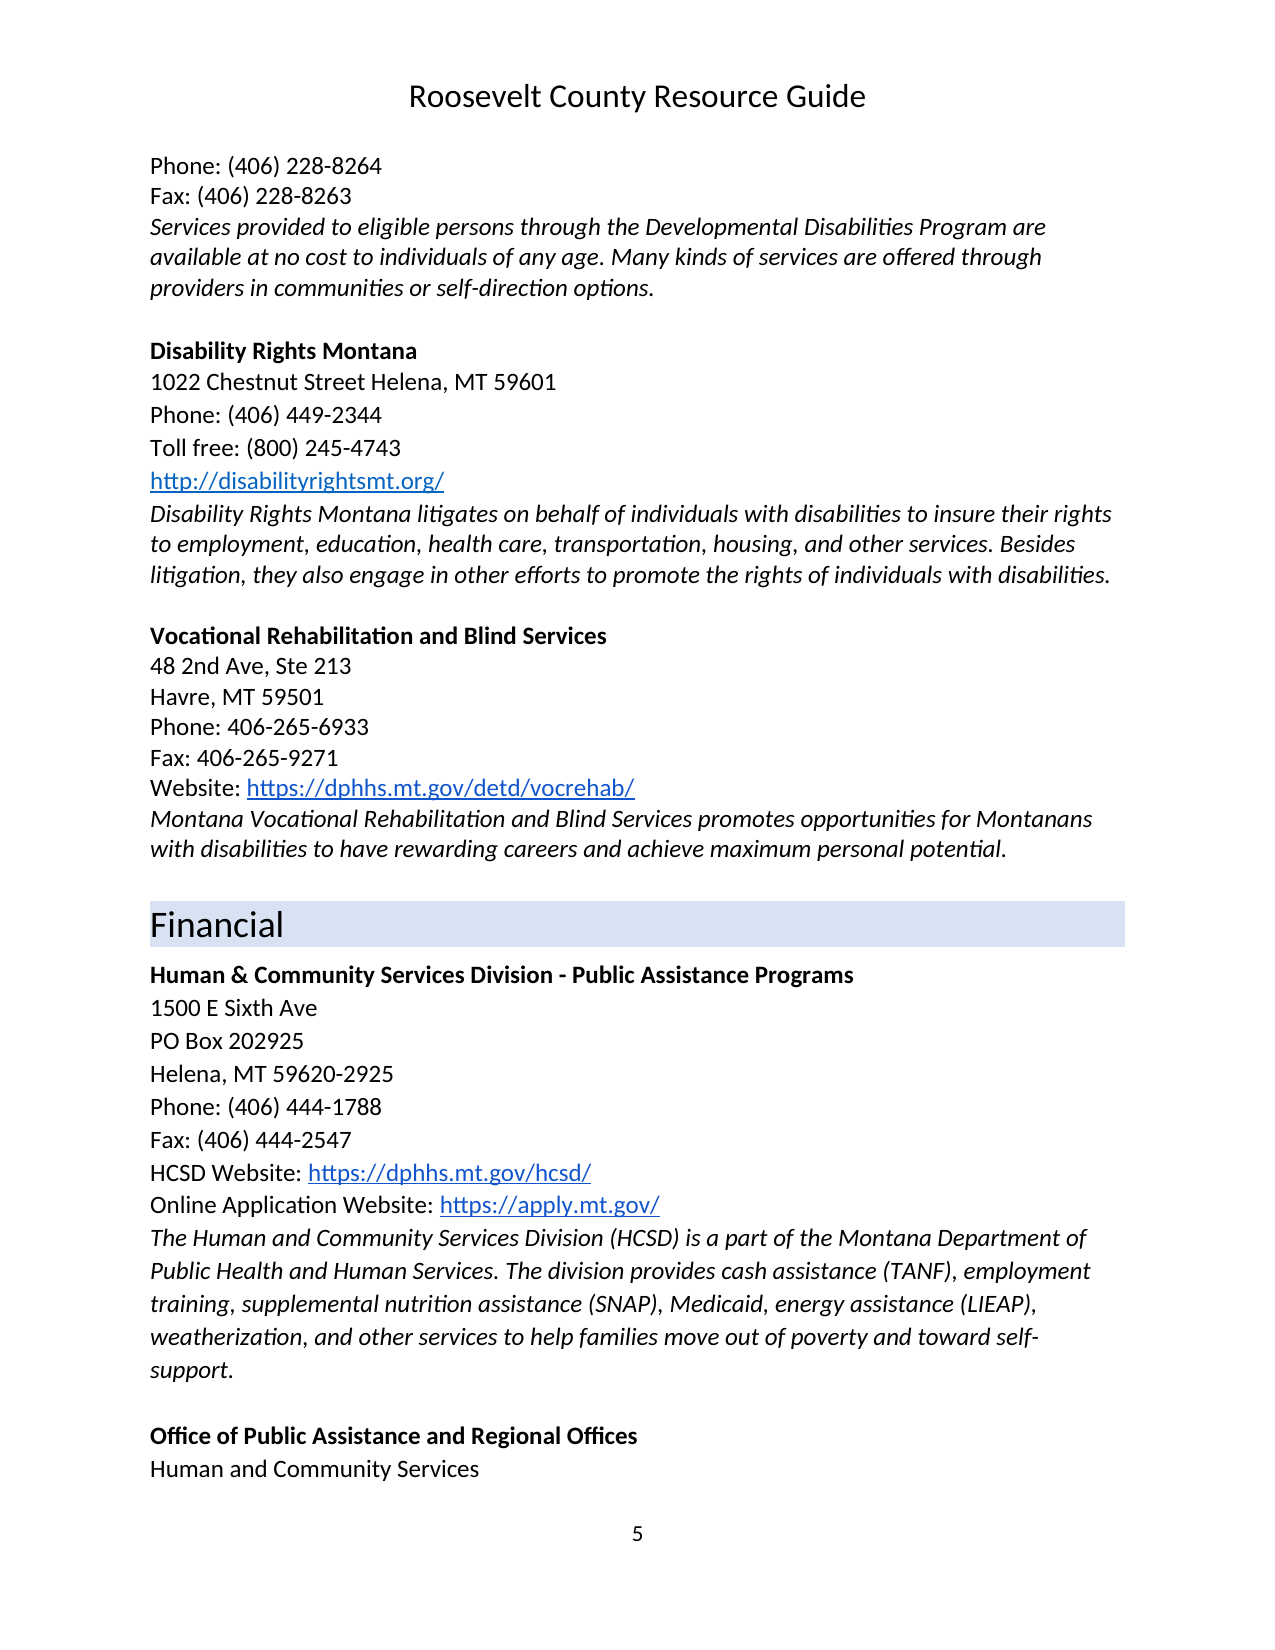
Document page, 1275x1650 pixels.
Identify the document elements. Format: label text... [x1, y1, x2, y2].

text PO Box 202925 [150, 1025, 1125, 1056]
text Disability Rights Montana litigates on behalf of individuals with disabilities to insure their rights to employment, education, health care, transportation, housing, and other services. Besides litigation, they also engage in other efforts to promote the rights of individuals with disabilities. [150, 498, 1125, 589]
text 48 2nd Ave, Ste 213 [150, 650, 1125, 681]
text HCSD Website: https://dphhs.mt.gov/hcsd/ [150, 1157, 1125, 1187]
text Toll free: (800) 245-4743 [150, 432, 1125, 462]
text Phone: (406) 449-2344 [150, 399, 1125, 429]
text Phone: (406) 444-1788 [150, 1091, 1125, 1121]
text Human and Community Services [150, 1453, 1125, 1483]
text Havre, MT 59501 [150, 681, 1125, 711]
text Fax: (406) 228-8263 [150, 181, 1125, 211]
text Online Application Website: https://apply.mt.gov/ [150, 1190, 1125, 1220]
text http://disabilityrightsmt.org/ [150, 465, 1125, 495]
text 1022 Chestnut Street Helena, MT 59601 [150, 366, 1125, 397]
text Montana Vocational Rehabilitation and Blind Services promotes opportunities for Montanans with disabilities to have rewarding careers and achieve maximum personal potential. [150, 803, 1125, 864]
text Services provided to eligible persons through the Developmental Disabilities Program are available at no cost to individuals of any age. Many kinds of services are offered through providers in communities or self-direction options. [150, 211, 1125, 303]
text The Human and Community Services Division (HCSD) is a part of the Montana Department of Public Health and Human Services. The division provides cash assistance (TANF), employment training, supplemental nutrition assistance (SNAP), Medicaid, energy assistance (LIEAP), weatherization, and other services to help families move out of poverty and toward self-support. [150, 1223, 1125, 1385]
text Fax: (406) 444-2547 [150, 1124, 1125, 1154]
subtitle Financial [150, 901, 1125, 947]
text Helena, MT 59620-2925 [150, 1058, 1125, 1088]
text Phone: 406-265-6933 [150, 711, 1125, 742]
text Phone: (406) 228-8264 [150, 150, 1125, 181]
text Fax: 406-265-9271 [150, 742, 1125, 772]
text Website: https://dphhs.mt.gov/detd/vocrehab/ [150, 772, 1125, 803]
text 1500 E Sixth Ave [150, 992, 1125, 1023]
